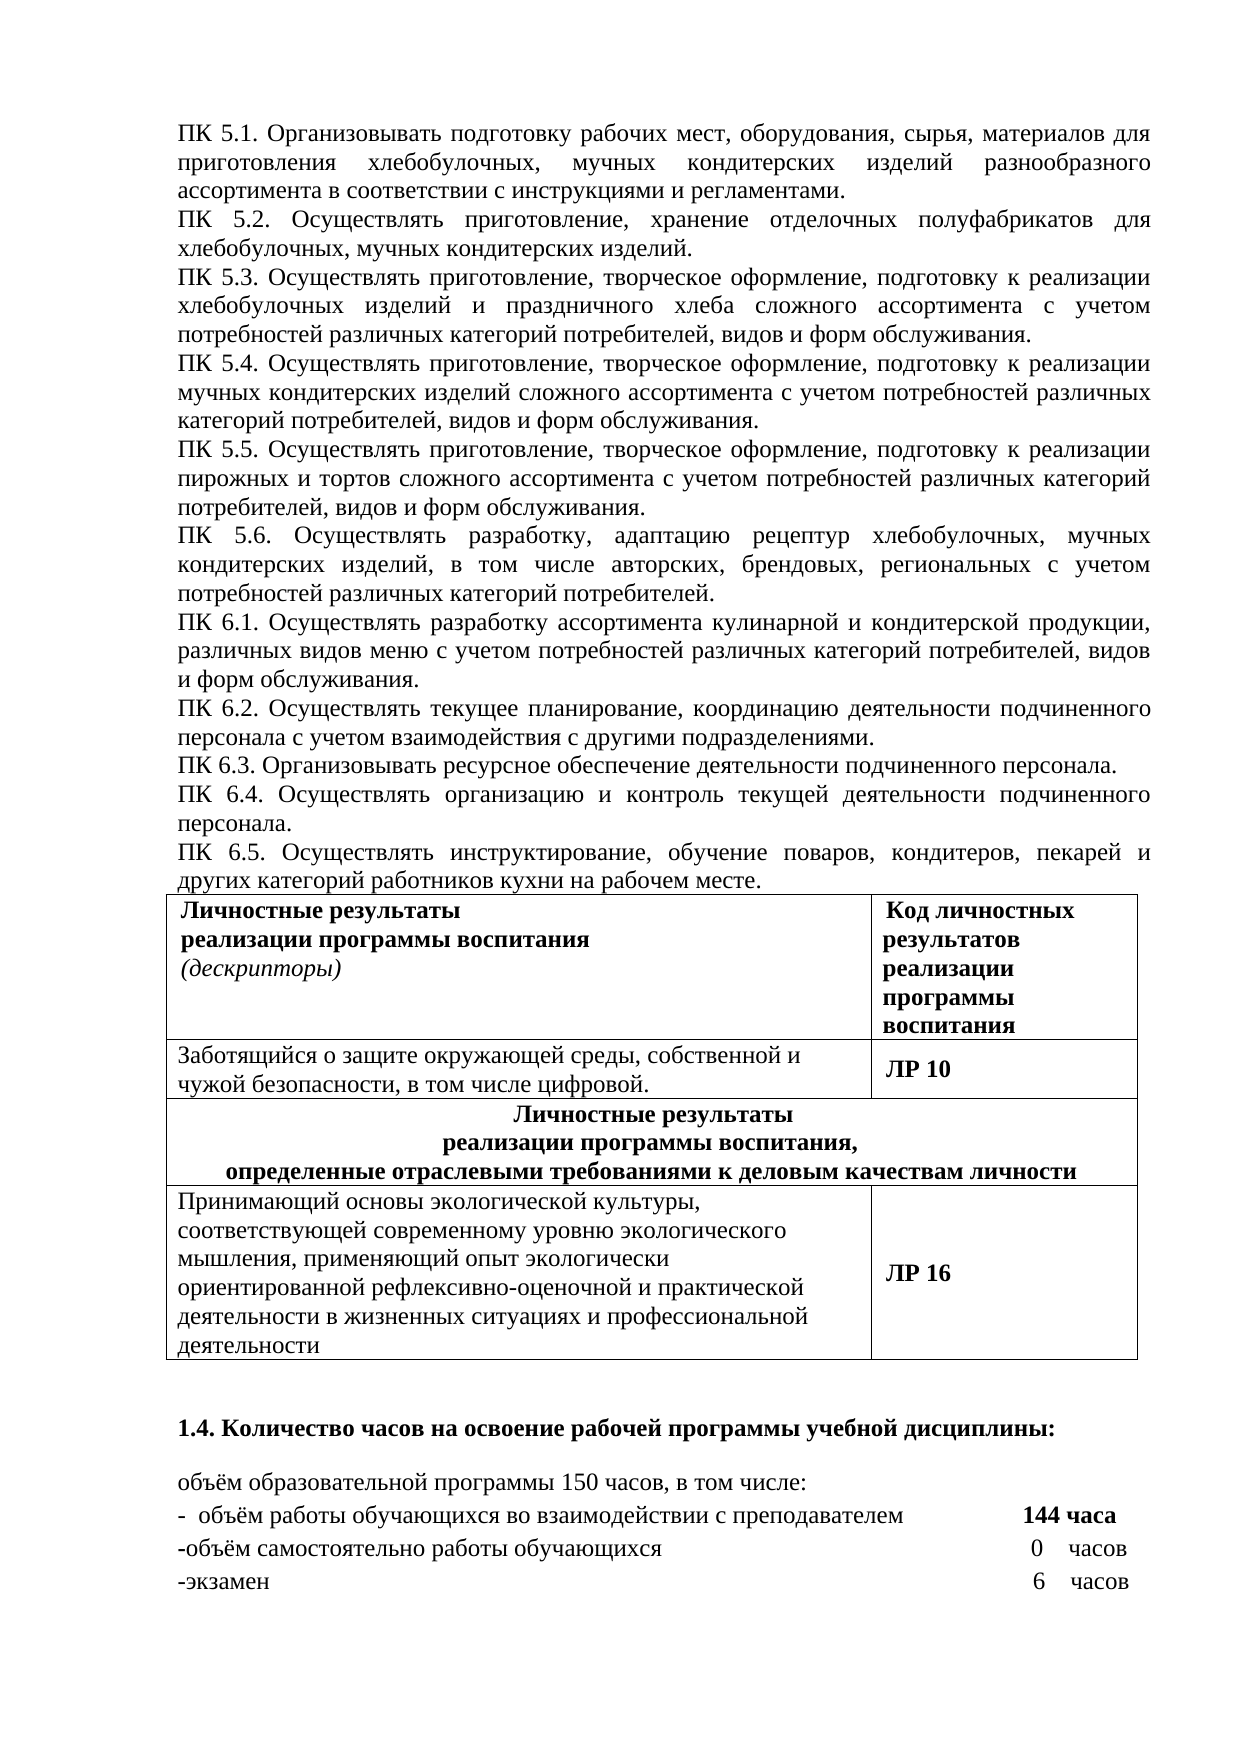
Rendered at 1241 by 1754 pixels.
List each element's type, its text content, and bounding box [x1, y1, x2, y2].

text 1.4. Количество часов на освоение рабочей программы учебной дисциплины: [177, 1413, 1152, 1442]
text - объём работы обучающихся во взаимодействии с преподавателем 144 часа [177, 1500, 1152, 1529]
table_header Личностные результаты реализации программы воспитания (дескрипторы) [167, 895, 871, 1039]
text объём образовательной программы 150 часов, в том числе: [177, 1467, 1152, 1496]
table_header Код личностных результатов реализации программы воспитания [872, 895, 1137, 1039]
text -экзамен 6 часов [177, 1566, 1152, 1595]
text ПК 5.6. Осуществлять разработку, адаптацию рецептур хлебобулочных, мучных кондитерских изделий, в том числе авторских, брендовых, региональных с учетом потребностей различных категорий потребителей. [177, 521, 1152, 607]
table_cell Личностные результаты реализации программы воспитания, определенные отраслевыми требованиями к деловым качествам личности [167, 1099, 1137, 1185]
text ПК 5.4. Осуществлять приготовление, творческое оформление, подготовку к реализации мучных кондитерских изделий сложного ассортимента с учетом потребностей различных категорий потребителей, видов и форм обслуживания. [177, 348, 1152, 434]
text ПК 5.1. Организовывать подготовку рабочих мест, оборудования, сырья, материалов для приготовления хлебобулочных, мучных кондитерских изделий разнообразного ассортимента в соответствии с инструкциями и регламентами. [177, 118, 1152, 204]
text -объём самостоятельно работы обучающихся 0 часов [177, 1533, 1152, 1562]
text ПК 5.3. Осуществлять приготовление, творческое оформление, подготовку к реализации хлебобулочных изделий и праздничного хлеба сложного ассортимента с учетом потребностей различных категорий потребителей, видов и форм обслуживания. [177, 262, 1152, 348]
table_cell ЛР 16 [872, 1186, 1137, 1358]
text ПК 6.4. Осуществлять организацию и контроль текущей деятельности подчиненного персонала. [177, 779, 1152, 837]
text ПК 5.5. Осуществлять приготовление, творческое оформление, подготовку к реализации пирожных и тортов сложного ассортимента с учетом потребностей различных категорий потребителей, видов и форм обслуживания. [177, 434, 1152, 521]
text ПК 6.5. Осуществлять инструктирование, обучение поваров, кондитеров, пекарей и других категорий работников кухни на рабочем месте. [177, 837, 1152, 894]
table_cell Заботящийся о защите окружающей среды, собственной и чужой безопасности, в том числе цифровой. [167, 1040, 871, 1098]
table_cell Принимающий основы экологической культуры, соответствующей современному уровню экологического мышления, применяющий опыт экологически ориентированной рефлексивно-оценочной и практической деятельности в жизненных ситуациях и профессиональной деятельности [167, 1186, 871, 1358]
text ПК 6.1. Осуществлять разработку ассортимента кулинарной и кондитерской продукции, различных видов меню с учетом потребностей различных категорий потребителей, видов и форм обслуживания. [177, 607, 1152, 693]
text ПК 5.2. Осуществлять приготовление, хранение отделочных полуфабрикатов для хлебобулочных, мучных кондитерских изделий. [177, 204, 1152, 262]
text ПК 6.2. Осуществлять текущее планирование, координацию деятельности подчиненного персонала с учетом взаимодействия с другими подразделениями. [177, 693, 1152, 751]
table_cell ЛР 10 [872, 1040, 1137, 1098]
text ПК 6.3. Организовывать ресурсное обеспечение деятельности подчиненного персонала. [177, 751, 1152, 779]
